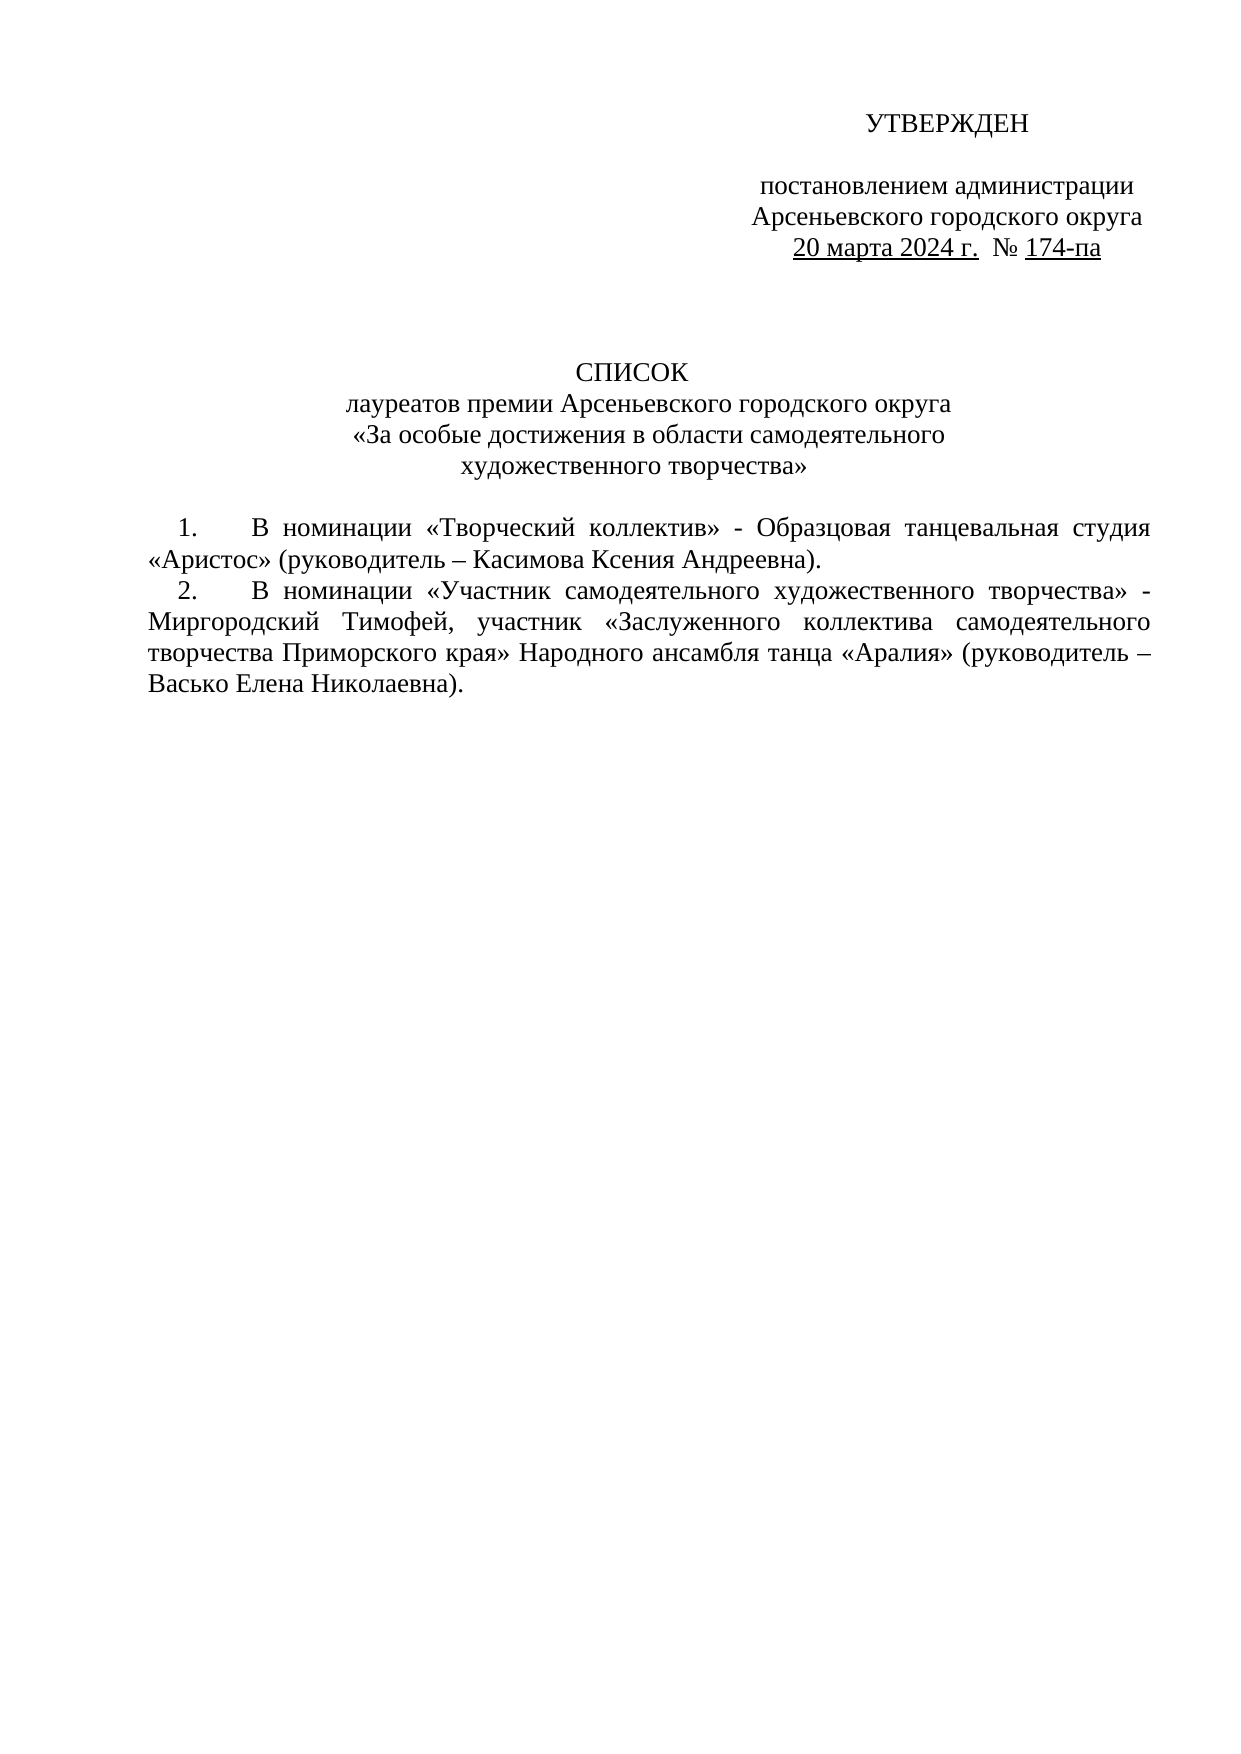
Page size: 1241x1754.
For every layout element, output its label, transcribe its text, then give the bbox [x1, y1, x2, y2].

text 20 марта 2024 г. № 174-па [742, 231, 1152, 262]
list В номинации «Творческий коллектив» - Образцовая танцевальная студия «Аристос» (руководитель – Касимова Ксения Андреевна). [148, 512, 1152, 574]
text Арсеньевского городского округа [742, 200, 1152, 231]
text СПИСОК [177, 356, 1152, 387]
text художественного творчества» [177, 449, 1152, 480]
text лауреатов премии Арсеньевского городского округа [177, 387, 1152, 418]
list В номинации «Участник самодеятельного художественного творчества» - Миргородский Тимофей, участник «Заслуженного коллектива самодеятельного творчества Приморского края» Народного ансамбля танца «Аралия» (руководитель – Васько Елена Николаевна). [148, 574, 1152, 698]
text УТВЕРЖДЕН [742, 107, 1152, 138]
text «За особые достижения в области самодеятельного [177, 418, 1152, 449]
text постановлением администрации [742, 169, 1152, 200]
